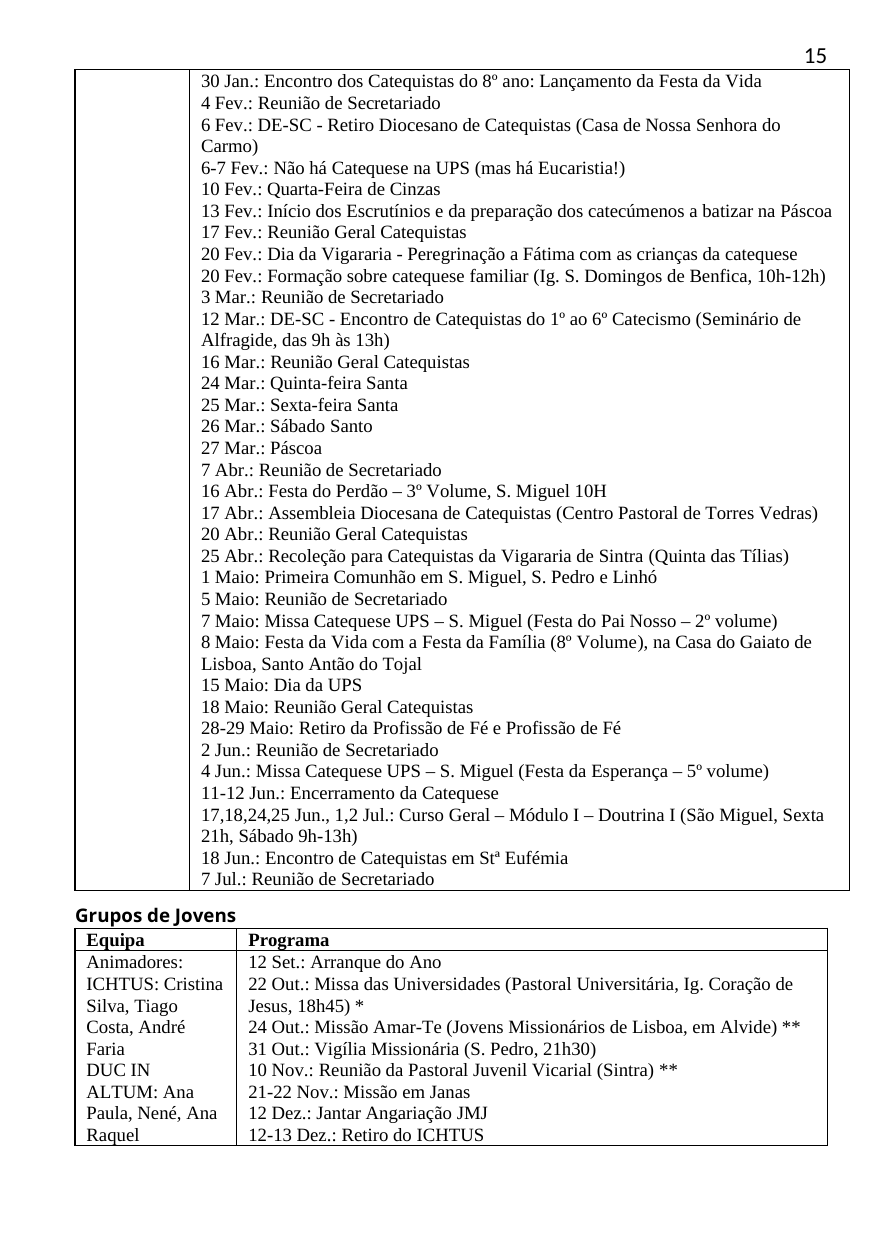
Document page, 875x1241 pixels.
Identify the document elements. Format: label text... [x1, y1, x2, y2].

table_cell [237, 951, 827, 1145]
table_header Equipa [76, 929, 236, 950]
table_cell [76, 70, 189, 890]
table_header Programa [237, 929, 827, 950]
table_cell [76, 951, 236, 1145]
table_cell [190, 70, 849, 890]
text Grupos de Jovens [75, 902, 827, 928]
